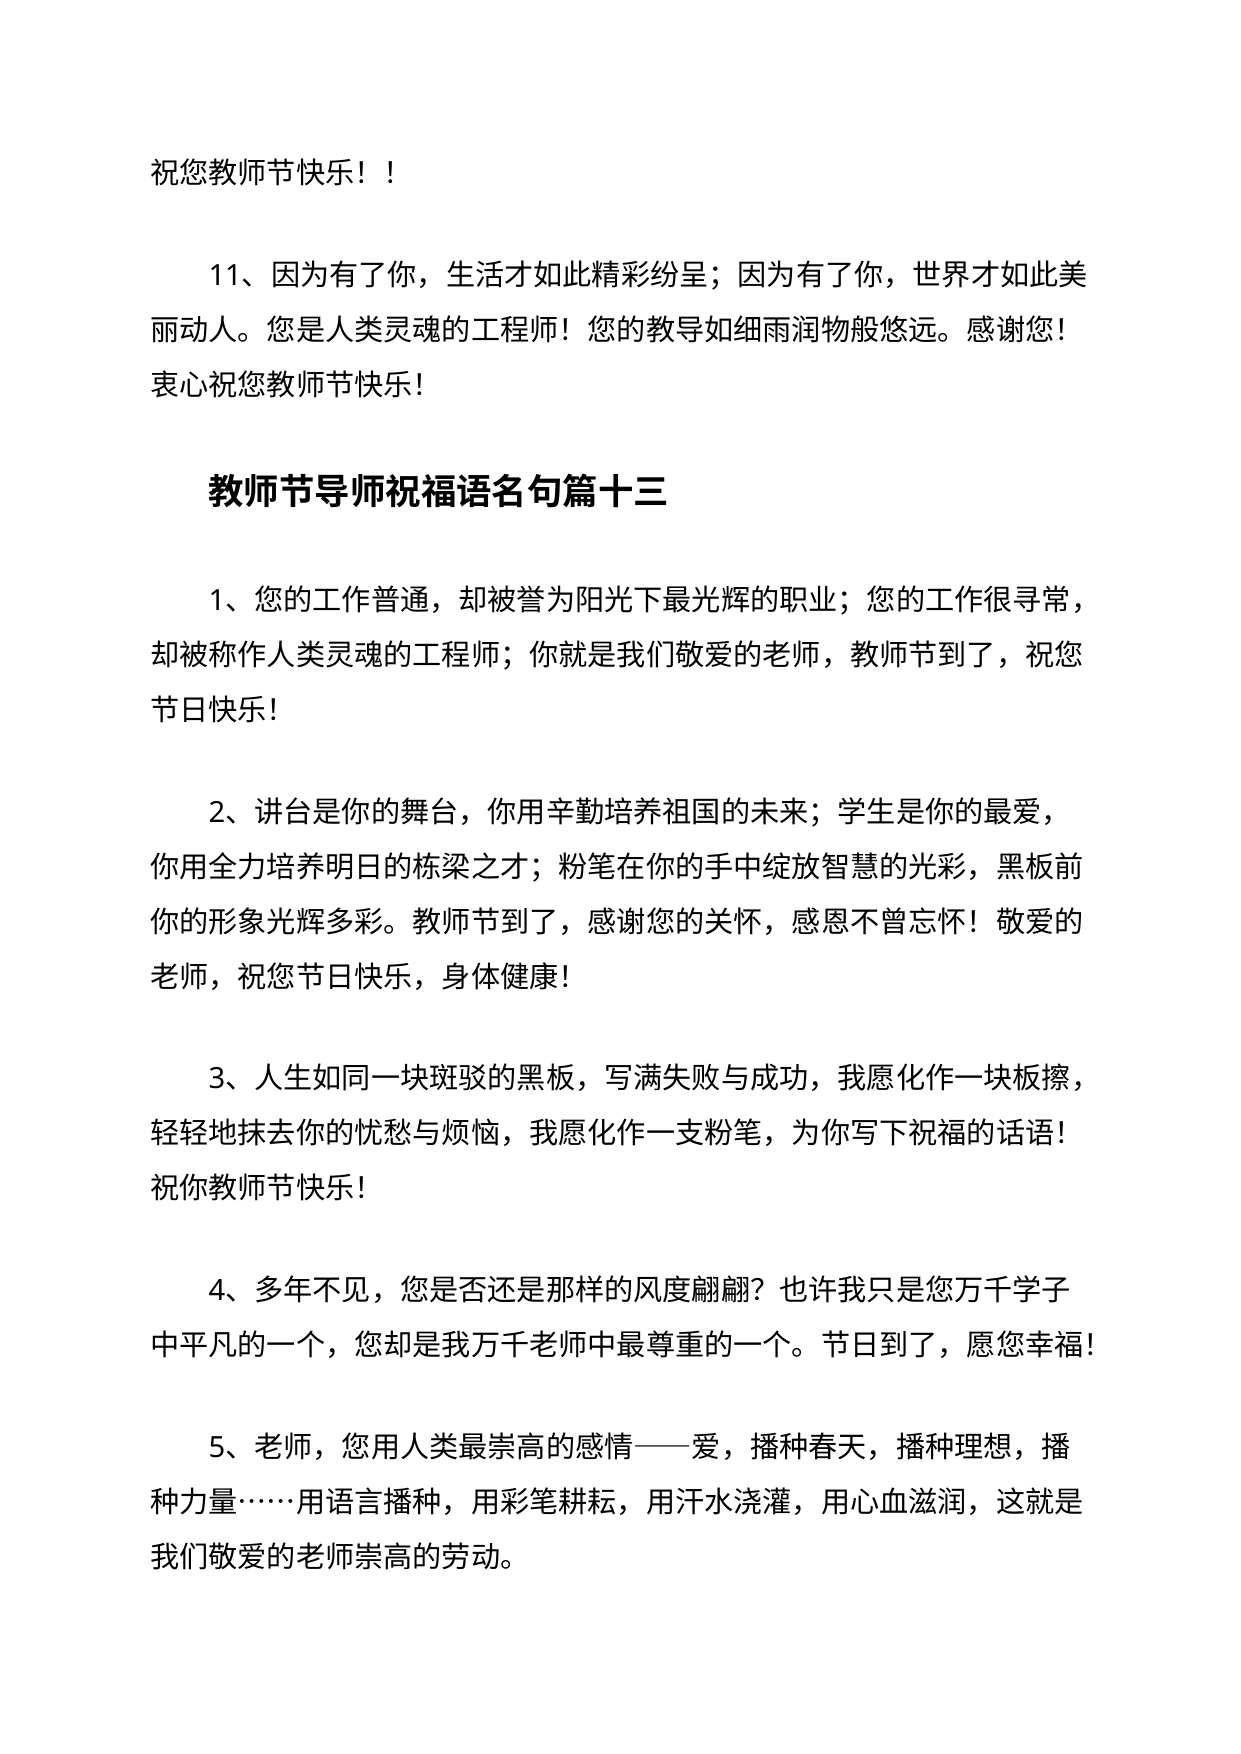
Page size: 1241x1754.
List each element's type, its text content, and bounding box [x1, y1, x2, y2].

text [150, 150, 1090, 192]
text 4、多年不见，您是否还是那样的风度翩翩？也许我只是您万千学子中平凡的一个，您却是我万千老师中最尊重的一个。节日到了，愿您幸福！ [150, 1267, 1090, 1364]
text 1、您的工作普通，却被誉为阳光下最光辉的职业；您的工作很寻常，却被称作人类灵魂的工程师；你就是我们敬爱的老师，教师节到了，祝您节日快乐！ [150, 577, 1090, 729]
text 11、因为有了你，生活才如此精彩纷呈；因为有了你，世界才如此美丽动人。您是人类灵魂的工程师！您的教导如细雨润物般悠远。感谢您！衷心祝您教师节快乐！ [150, 252, 1090, 404]
text 3、人生如同一块斑驳的黑板，写满失败与成功，我愿化作一块板擦，轻轻地抹去你的忧愁与烦恼，我愿化作一支粉笔，为你写下祝福的话语！祝你教师节快乐！ [150, 1055, 1090, 1207]
text 5、老师，您用人类最崇高的感情——爱，播种春天，播种理想，播种力量……用语言播种，用彩笔耕耘，用汗水浇灌，用心血滋润，这就是我们敬爱的老师崇高的劳动。 [150, 1423, 1090, 1576]
text 教师节导师祝福语名句篇十三 [150, 463, 1090, 515]
text 2、讲台是你的舞台，你用辛勤培养祖国的未来；学生是你的最爱，你用全力培养明日的栋梁之才；粉笔在你的手中绽放智慧的光彩，黑板前你的形象光辉多彩。教师节到了，感谢您的关怀，感恩不曾忘怀！敬爱的老师，祝您节日快乐，身体健康！ [150, 788, 1090, 996]
